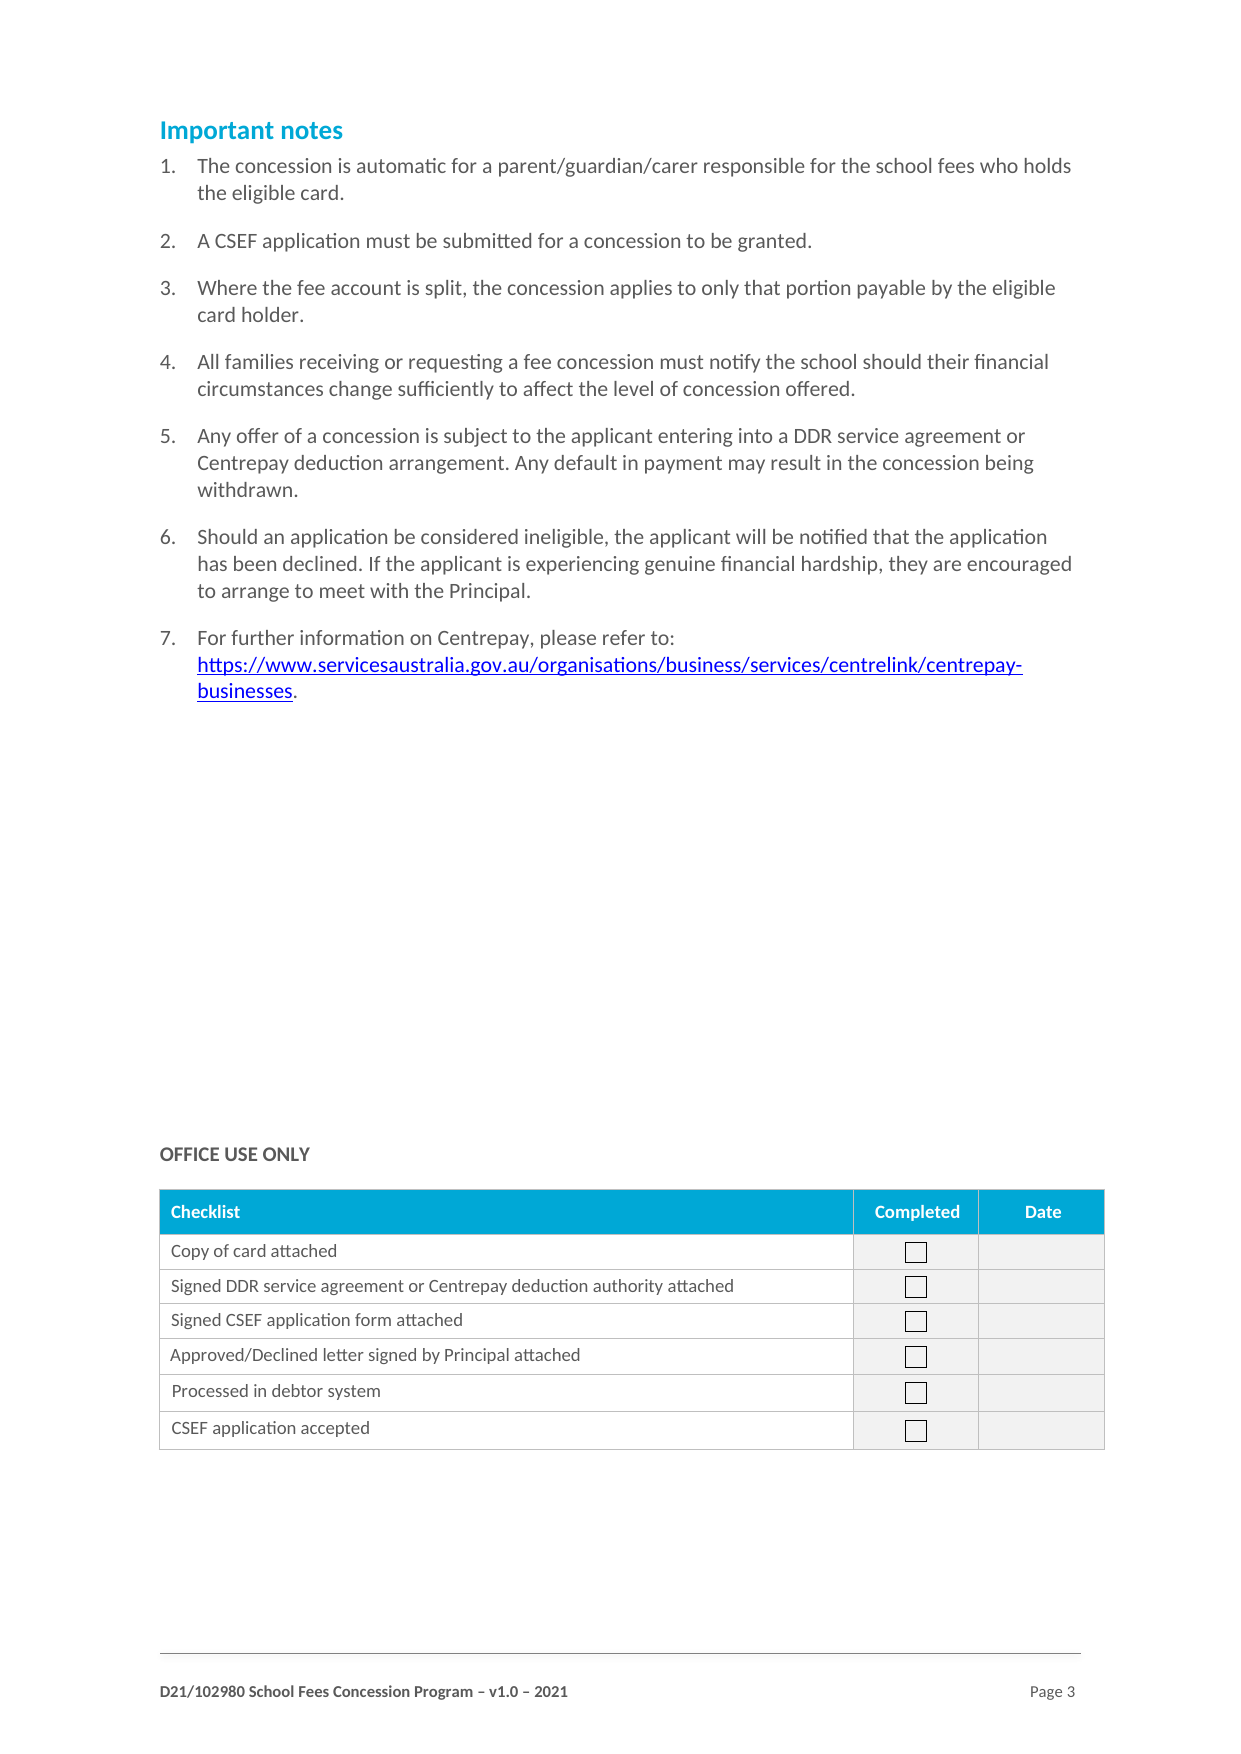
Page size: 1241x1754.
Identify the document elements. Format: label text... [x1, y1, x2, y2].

table_cell [979, 1412, 1104, 1449]
table_cell [979, 1375, 1104, 1411]
table_cell [854, 1412, 978, 1449]
table_cell [979, 1235, 1104, 1269]
table_cell [854, 1304, 978, 1338]
table_header Completed [854, 1190, 978, 1234]
table_header Checklist [160, 1190, 853, 1234]
table_cell [979, 1339, 1104, 1374]
table_cell CSEF application accepted [160, 1412, 853, 1449]
table_cell Copy of card attached [160, 1235, 853, 1269]
list For further information on Centrepay, please refer to: https://www.servicesaustralia.gov.au/organisations/business/services/centrelink/centrepay-businesses. [159, 624, 1081, 704]
list Should an application be considered ineligible, the applicant will be notified that the application has been declined. If the applicant is experiencing genuine financial hardship, they are encouraged to arrange to meet with the Principal. [159, 523, 1081, 603]
table_cell [854, 1235, 978, 1269]
table_cell [854, 1270, 978, 1303]
table_cell Signed CSEF application form attached [160, 1304, 853, 1338]
table_cell [979, 1304, 1104, 1338]
table_cell Processed in debtor system [160, 1375, 853, 1411]
list A CSEF application must be submitted for a concession to be granted. [159, 227, 1081, 253]
subtitle Important notes [159, 113, 1081, 146]
subtitle OFFICE USE ONLY [159, 1141, 1081, 1167]
table_header Date [979, 1190, 1104, 1234]
list All families receiving or requesting a fee concession must notify the school should their financial circumstances change sufficiently to affect the level of concession offered. [159, 348, 1081, 402]
list Where the fee account is split, the concession applies to only that portion payable by the eligible card holder. [159, 274, 1081, 328]
list Any offer of a concession is subject to the applicant entering into a DDR service agreement or Centrepay deduction arrangement. Any default in payment may result in the concession being withdrawn. [159, 423, 1081, 503]
table_cell Signed DDR service agreement or Centrepay deduction authority attached [160, 1270, 853, 1303]
list The concession is automatic for a parent/guardian/carer responsible for the school fees who holds the eligible card. [159, 153, 1081, 206]
table_cell [854, 1339, 978, 1374]
table_cell [854, 1375, 978, 1411]
table_cell [979, 1270, 1104, 1303]
table_cell Approved/Declined letter signed by Principal attached [160, 1339, 853, 1374]
